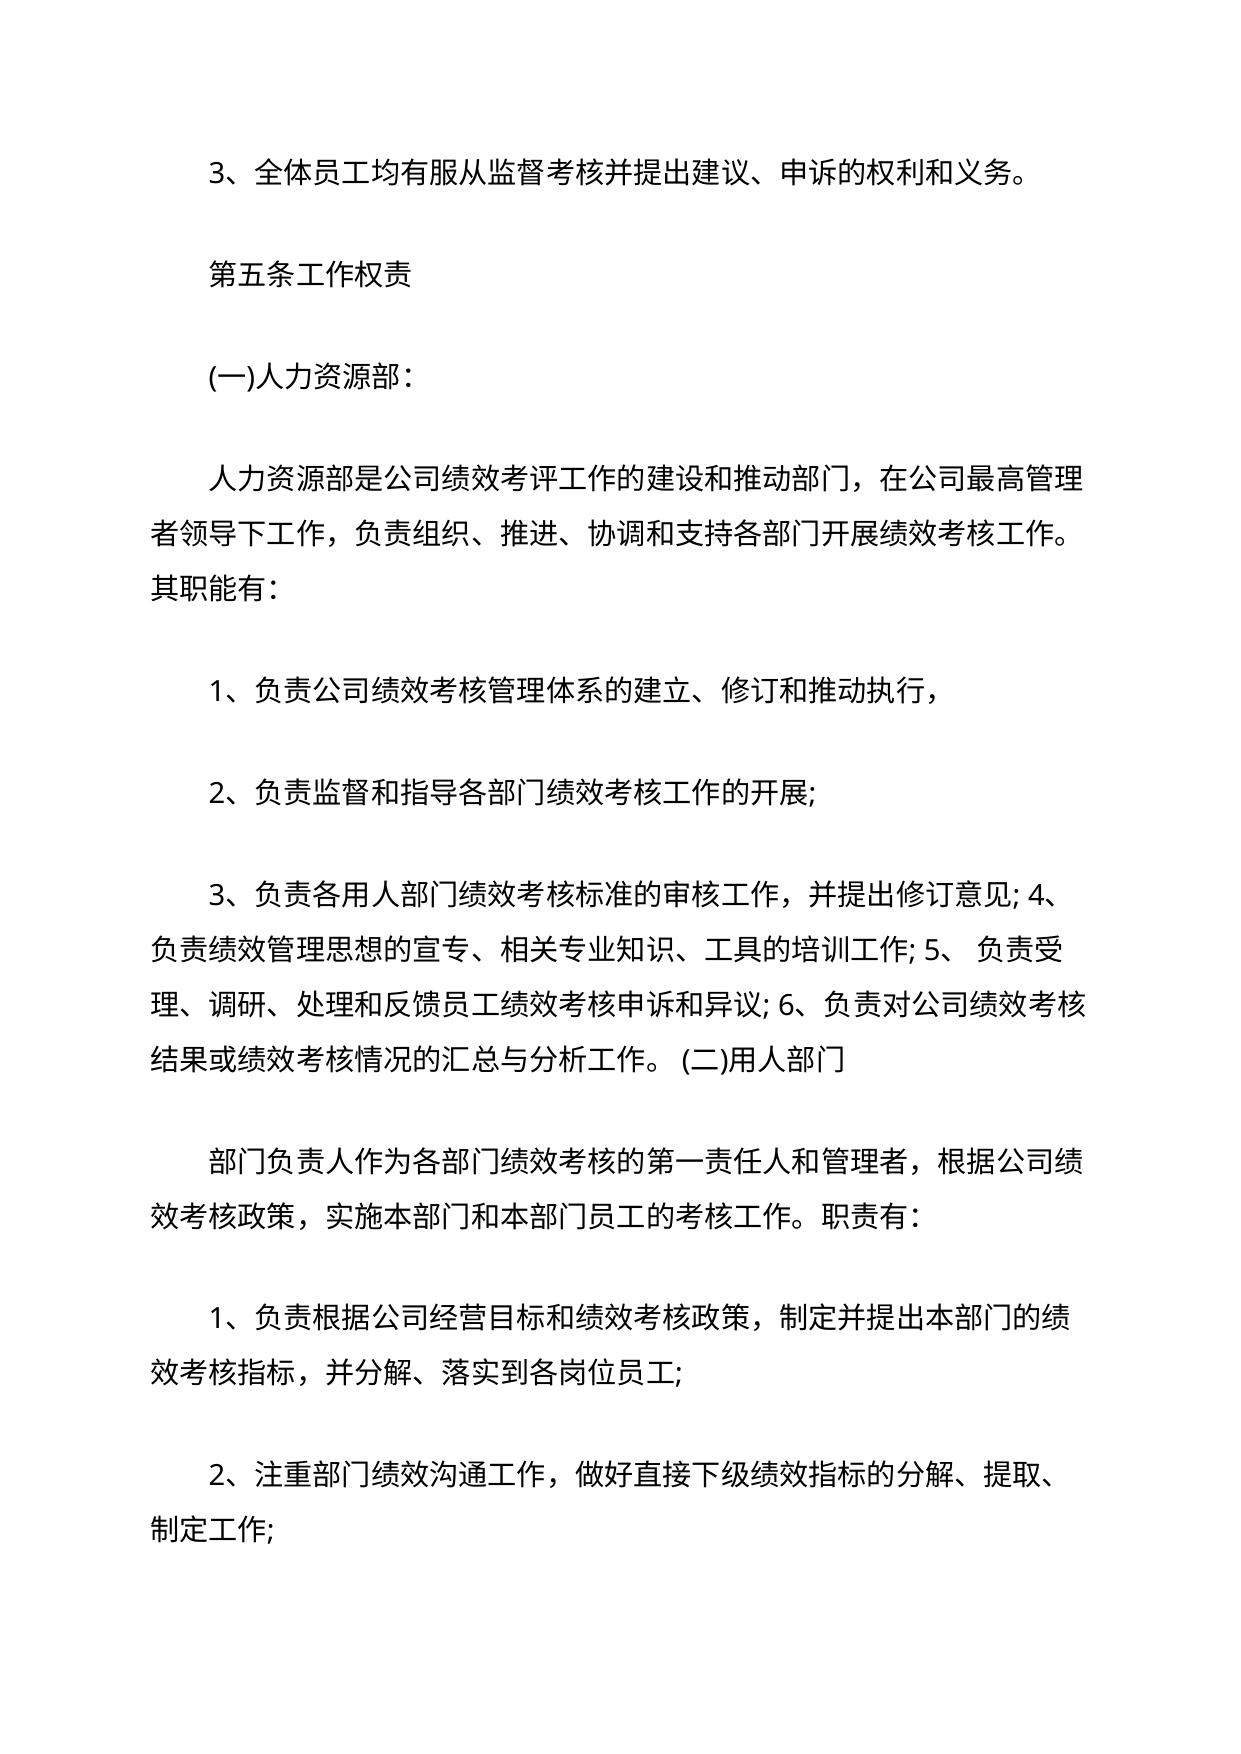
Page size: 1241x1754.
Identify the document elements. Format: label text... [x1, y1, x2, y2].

text (一)人力资源部： [150, 354, 1090, 396]
text 人力资源部是公司绩效考评工作的建设和推动部门，在公司最高管理者领导下工作，负责组织、推进、协调和支持各部门开展绩效考核工作。其职能有： [150, 456, 1090, 608]
text 3、负责各用人部门绩效考核标准的审核工作，并提出修订意见; 4、负责绩效管理思想的宣专、相关专业知识、工具的培训工作; 5、 负责受理、调研、处理和反馈员工绩效考核申诉和异议; 6、负责对公司绩效考核结果或绩效考核情况的汇总与分析工作。 (二)用人部门 [150, 871, 1090, 1079]
text 2、负责监督和指导各部门绩效考核工作的开展; [150, 769, 1090, 812]
text 部门负责人作为各部门绩效考核的第一责任人和管理者，根据公司绩效考核政策，实施本部门和本部门员工的考核工作。职责有： [150, 1138, 1090, 1235]
text 1、负责根据公司经营目标和绩效考核政策，制定并提出本部门的绩效考核指标，并分解、落实到各岗位员工; [150, 1295, 1090, 1392]
text 2、注重部门绩效沟通工作，做好直接下级绩效指标的分解、提取、制定工作; [150, 1452, 1090, 1549]
text 第五条工作权责 [150, 252, 1090, 294]
text 1、负责公司绩效考核管理体系的建立、修订和推动执行， [150, 667, 1090, 710]
text 3、全体员工均有服从监督考核并提出建议、申诉的权利和义务。 [150, 150, 1090, 192]
